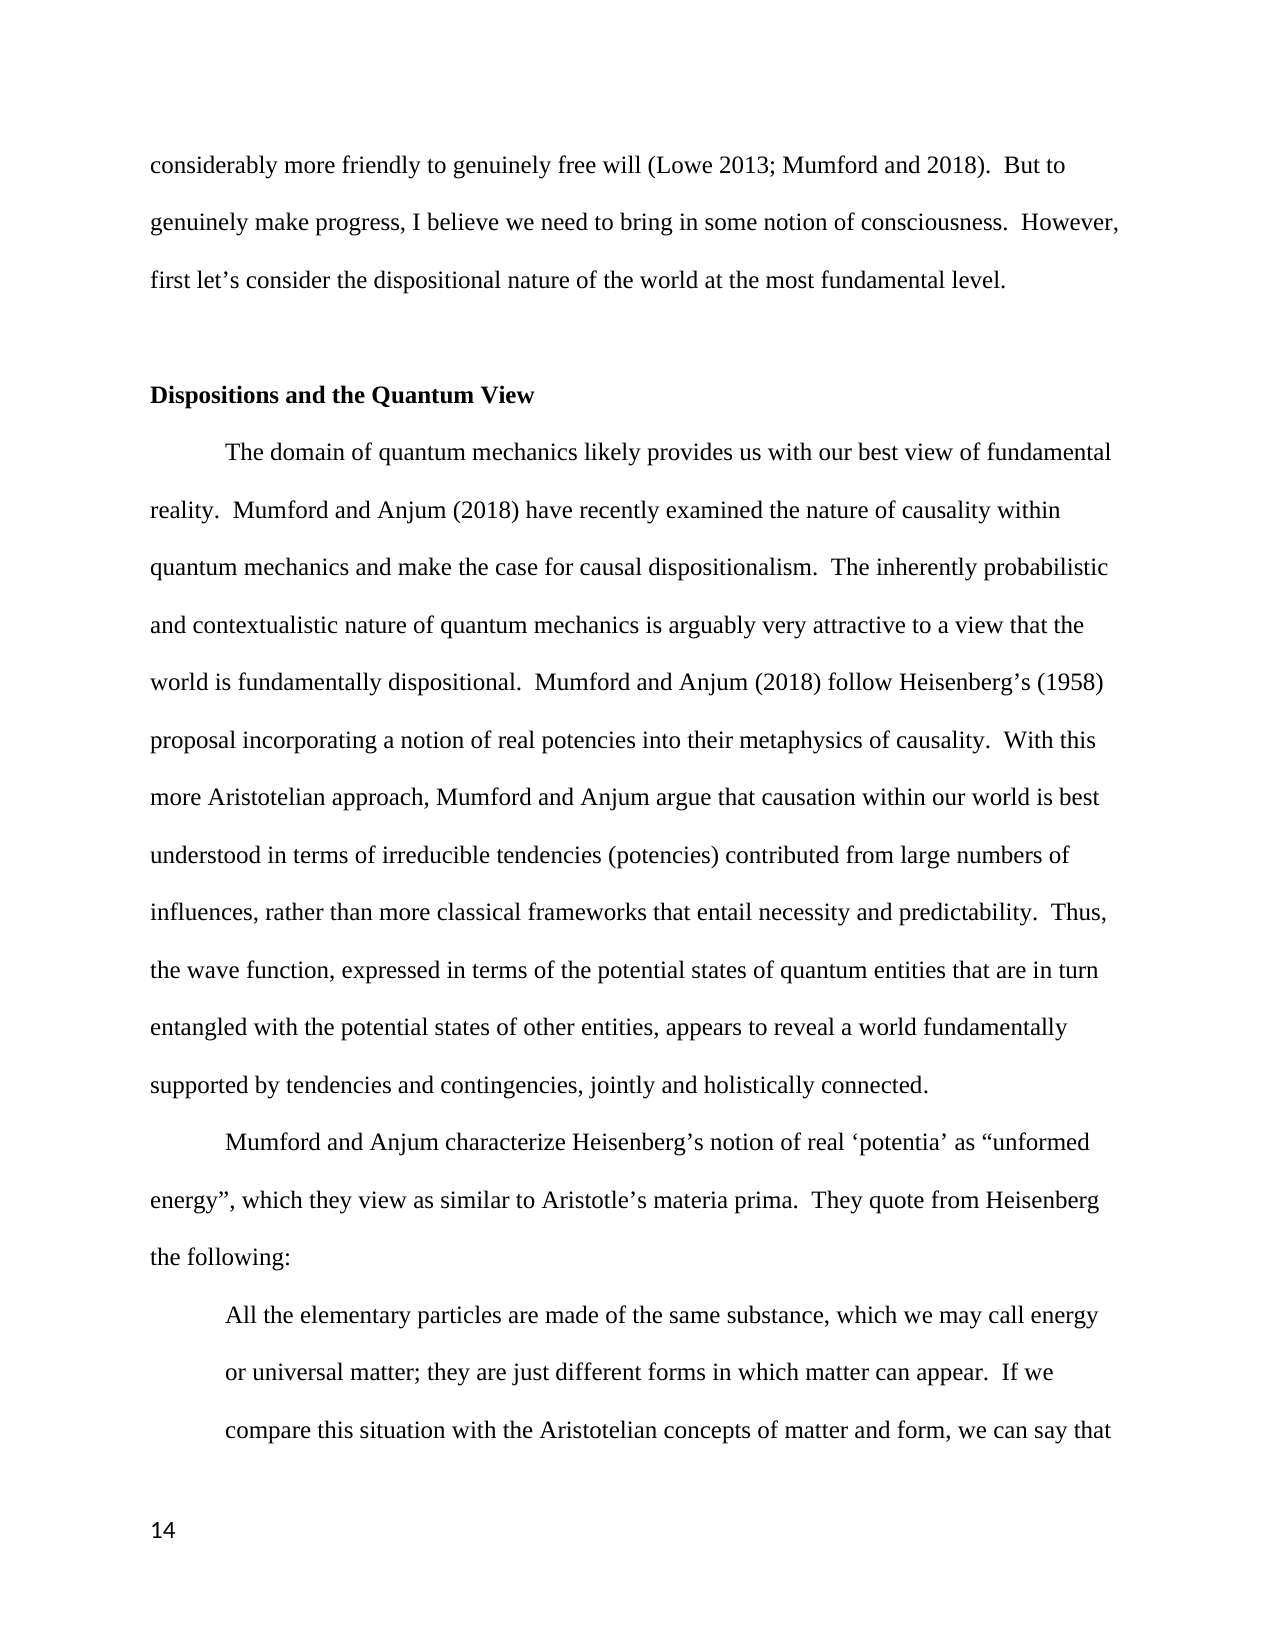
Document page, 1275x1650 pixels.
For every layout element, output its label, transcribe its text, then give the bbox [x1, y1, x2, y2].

text Dispositions and the Quantum View [150, 380, 1125, 409]
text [150, 150, 1125, 294]
text The domain of quantum mechanics likely provides us with our best view of fundamental reality. Mumford and Anjum (2018) have recently examined the nature of causality within quantum mechanics and make the case for causal dispositionalism. The inherently probabilistic and contextualistic nature of quantum mechanics is arguably very attractive to a view that the world is fundamentally dispositional. Mumford and Anjum (2018) follow Heisenberg’s (1958) proposal incorporating a notion of real potencies into their metaphysics of causality. With this more Aristotelian approach, Mumford and Anjum argue that causation within our world is best understood in terms of irreducible tendencies (potencies) contributed from large numbers of influences, rather than more classical frameworks that entail necessity and predictability. Thus, the wave function, expressed in terms of the potential states of quantum entities that are in turn entangled with the potential states of other entities, appears to reveal a world fundamentally supported by tendencies and contingencies, jointly and holistically connected. [150, 437, 1125, 1099]
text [150, 1300, 1125, 1444]
text Mumford and Anjum characterize Heisenberg’s notion of real ‘potentia’ as “unformed energy”, which they view as similar to Aristotle’s materia prima. They quote from Heisenberg the following: [150, 1127, 1125, 1271]
